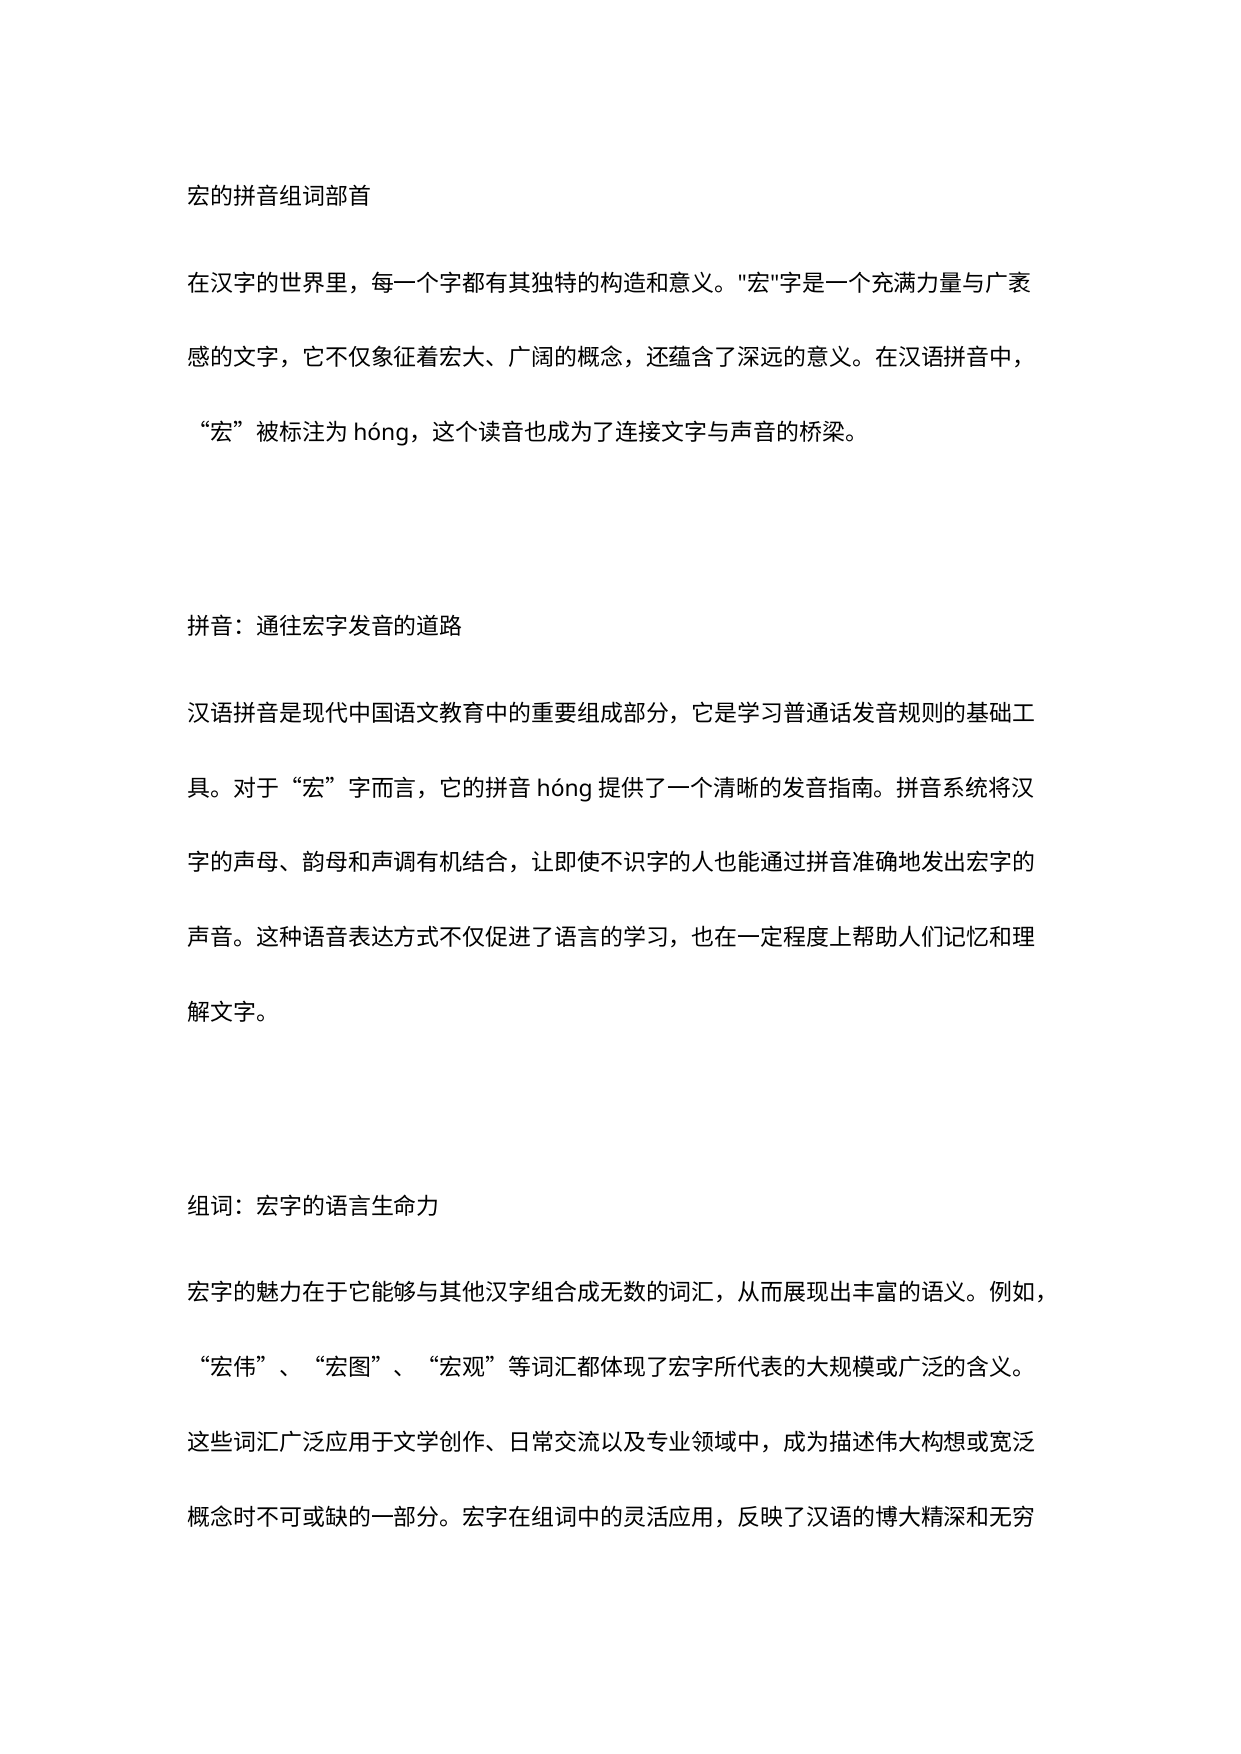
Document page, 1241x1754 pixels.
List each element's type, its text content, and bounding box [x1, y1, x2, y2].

text 在汉字的世界里，每一个字都有其独特的构造和意义。"宏"字是一个充满力量与广袤感的文字，它不仅象征着宏大、广阔的概念，还蕴含了深远的意义。在汉语拼音中，“宏”被标注为 hóng，这个读音也成为了连接文字与声音的桥梁。 [187, 248, 1053, 463]
text 宏的拼音组词部首 [187, 162, 1053, 227]
text 汉语拼音是现代中国语文教育中的重要组成部分，它是学习普通话发音规则的基础工具。对于“宏”字而言，它的拼音 hóng 提供了一个清晰的发音指南。拼音系统将汉字的声母、韵母和声调有机结合，让即使不识字的人也能通过拼音准确地发出宏字的声音。这种语音表达方式不仅促进了语言的学习，也在一定程度上帮助人们记忆和理解文字。 [187, 679, 1053, 1043]
text 拼音：通往宏字发音的道路 [187, 592, 1053, 657]
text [187, 1258, 1053, 1547]
text 组词：宏字的语言生命力 [187, 1172, 1053, 1237]
